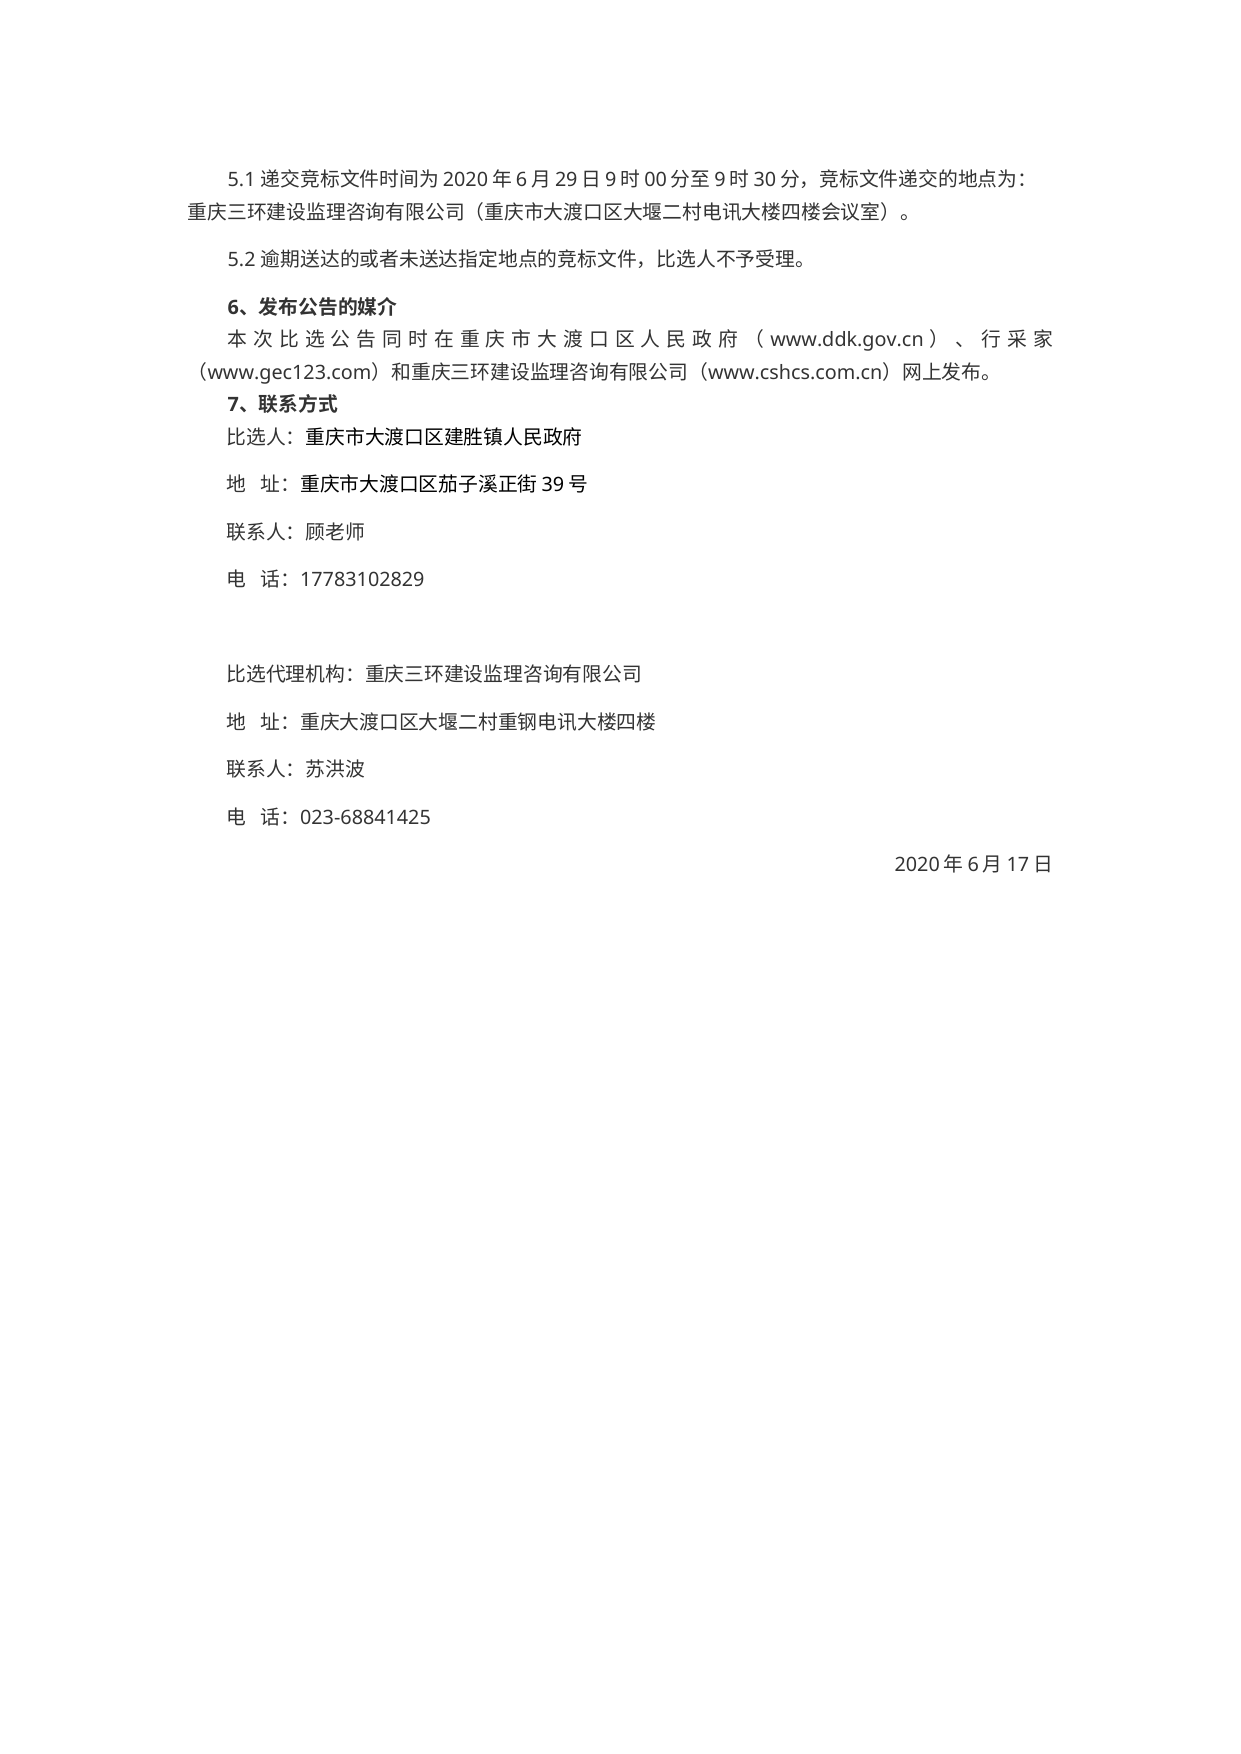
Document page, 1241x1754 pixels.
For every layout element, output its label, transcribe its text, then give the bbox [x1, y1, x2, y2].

text 联系人：苏洪波 [187, 752, 1053, 784]
text 电 话：023-68841425 [187, 799, 1053, 832]
subtitle 7、联系方式 [187, 387, 1053, 419]
text 比选代理机构：重庆三环建设监理咨询有限公司 [187, 657, 1053, 689]
text 比选人：重庆市大渡口区建胜镇人民政府 [187, 419, 1053, 452]
subtitle 本次比选公告同时在重庆市大渡口区人民政府（www.ddk.gov.cn）、行采家（www.gec123.com）和重庆三环建设监理咨询有限公司（www.cshcs.com.cn）网上发布。 [187, 322, 1053, 387]
text 联系人：顾老师 [187, 514, 1053, 547]
text 2020年6月17日 [187, 847, 1053, 879]
subtitle 6、发布公告的媒介 [187, 289, 1053, 322]
text 5.1 递交竞标文件时间为2020年6月29日9时00分至9时30分，竞标文件递交的地点为：重庆三环建设监理咨询有限公司（重庆市大渡口区大堰二村电讯大楼四楼会议室）。 [187, 162, 1053, 227]
text 地 址：重庆大渡口区大堰二村重钢电讯大楼四楼 [187, 704, 1053, 737]
text 电 话：17783102829 [187, 562, 1053, 594]
text 地 址：重庆市大渡口区茄子溪正街39号 [187, 467, 1053, 499]
text 5.2 逾期送达的或者未送达指定地点的竞标文件，比选人不予受理。 [187, 242, 1053, 274]
